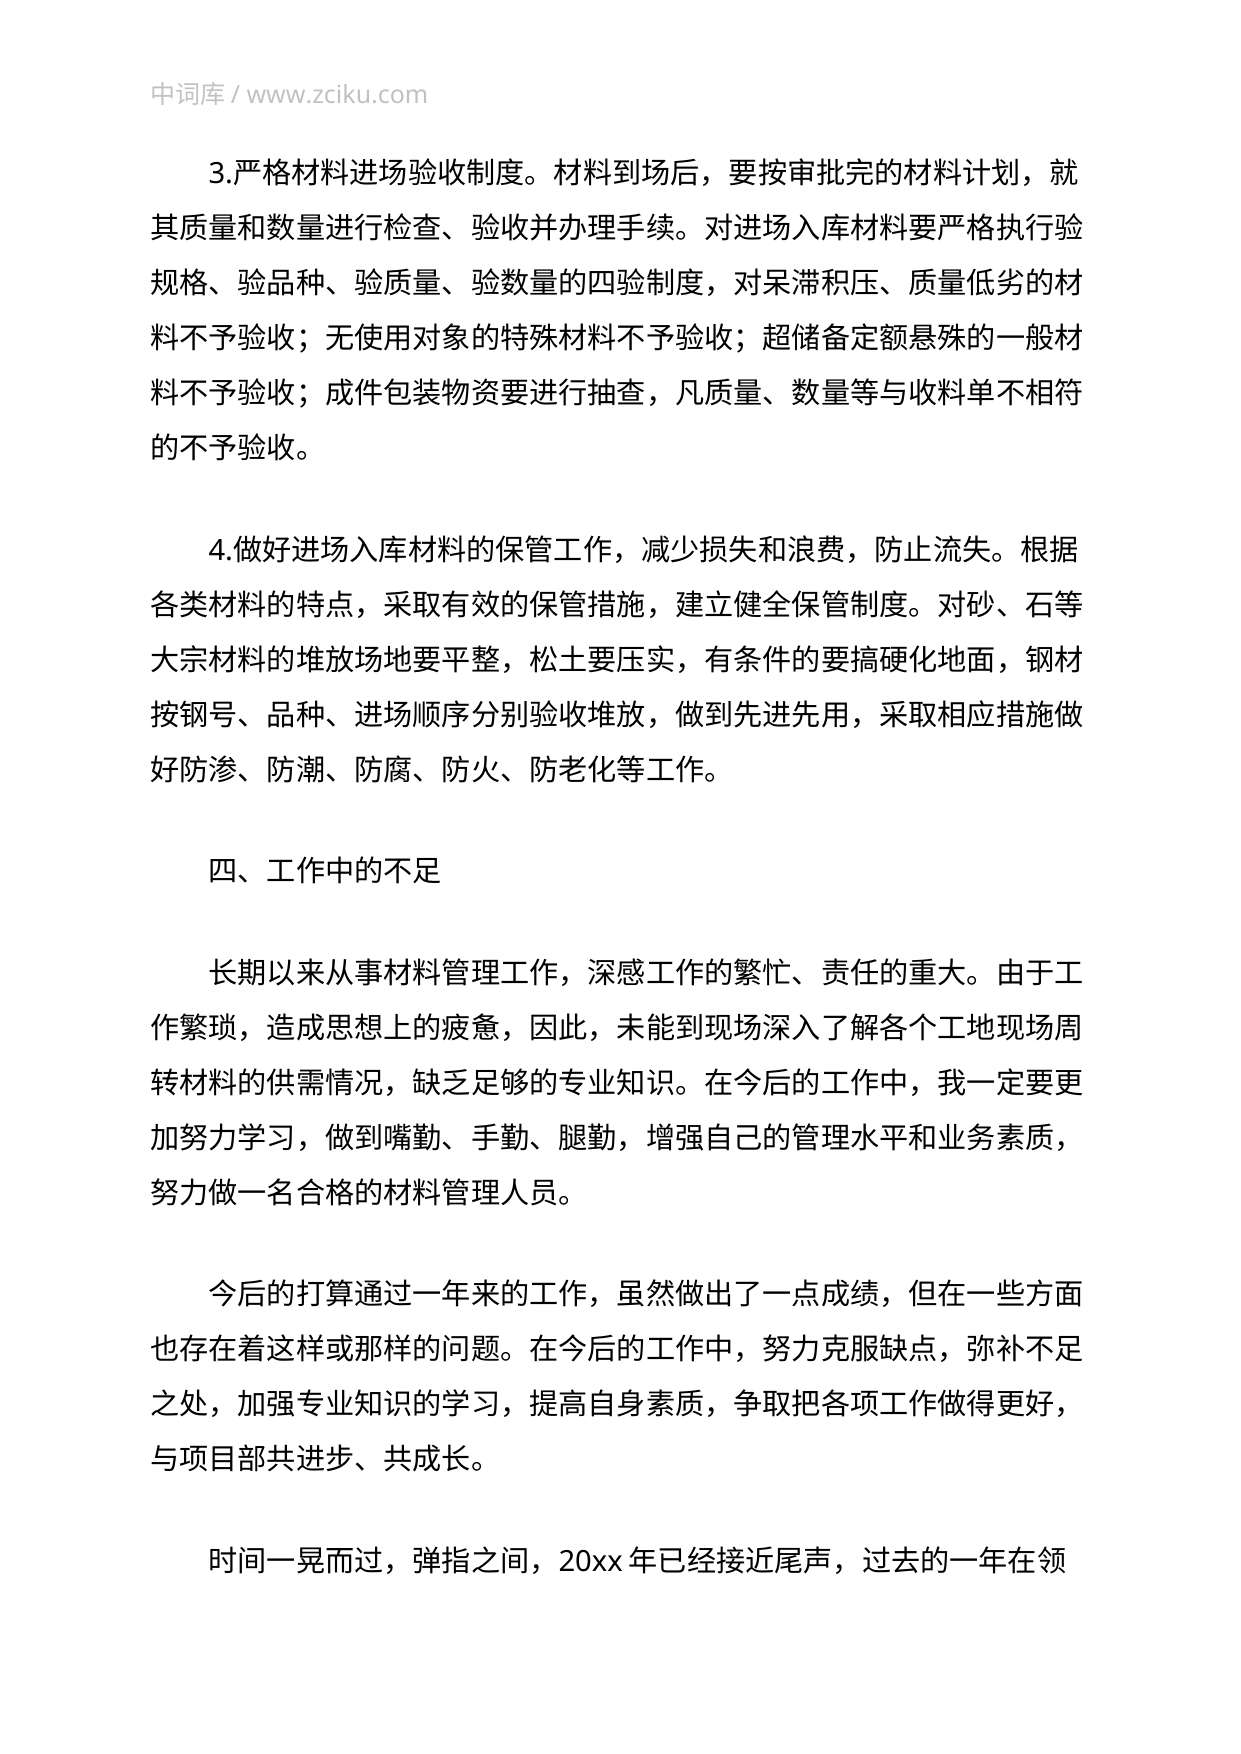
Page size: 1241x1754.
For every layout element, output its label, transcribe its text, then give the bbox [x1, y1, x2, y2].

text 今后的打算通过一年来的工作，虽然做出了一点成绩，但在一些方面也存在着这样或那样的问题。在今后的工作中，努力克服缺点，弥补不足之处，加强专业知识的学习，提高自身素质，争取把各项工作做得更好，与项目部共进步、共成长。 [150, 1271, 1090, 1478]
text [150, 1537, 1090, 1580]
text 3.严格材料进场验收制度。材料到场后，要按审批完的材料计划，就其质量和数量进行检查、验收并办理手续。对进场入库材料要严格执行验规格、验品种、验质量、验数量的四验制度，对呆滞积压、质量低劣的材料不予验收；无使用对象的特殊材料不予验收；超储备定额悬殊的一般材料不予验收；成件包装物资要进行抽查，凡质量、数量等与收料单不相符的不予验收。 [150, 150, 1090, 467]
text 四、工作中的不足 [150, 848, 1090, 890]
text 长期以来从事材料管理工作，深感工作的繁忙、责任的重大。由于工作繁琐，造成思想上的疲惫，因此，未能到现场深入了解各个工地现场周转材料的供需情况，缺乏足够的专业知识。在今后的工作中，我一定要更加努力学习，做到嘴勤、手勤、腿勤，增强自己的管理水平和业务素质，努力做一名合格的材料管理人员。 [150, 949, 1090, 1211]
text 4.做好进场入库材料的保管工作，减少损失和浪费，防止流失。根据各类材料的特点，采取有效的保管措施，建立健全保管制度。对砂、石等大宗材料的堆放场地要平整，松土要压实，有条件的要搞硬化地面，钢材按钢号、品种、进场顺序分别验收堆放，做到先进先用，采取相应措施做好防渗、防潮、防腐、防火、防老化等工作。 [150, 526, 1090, 788]
